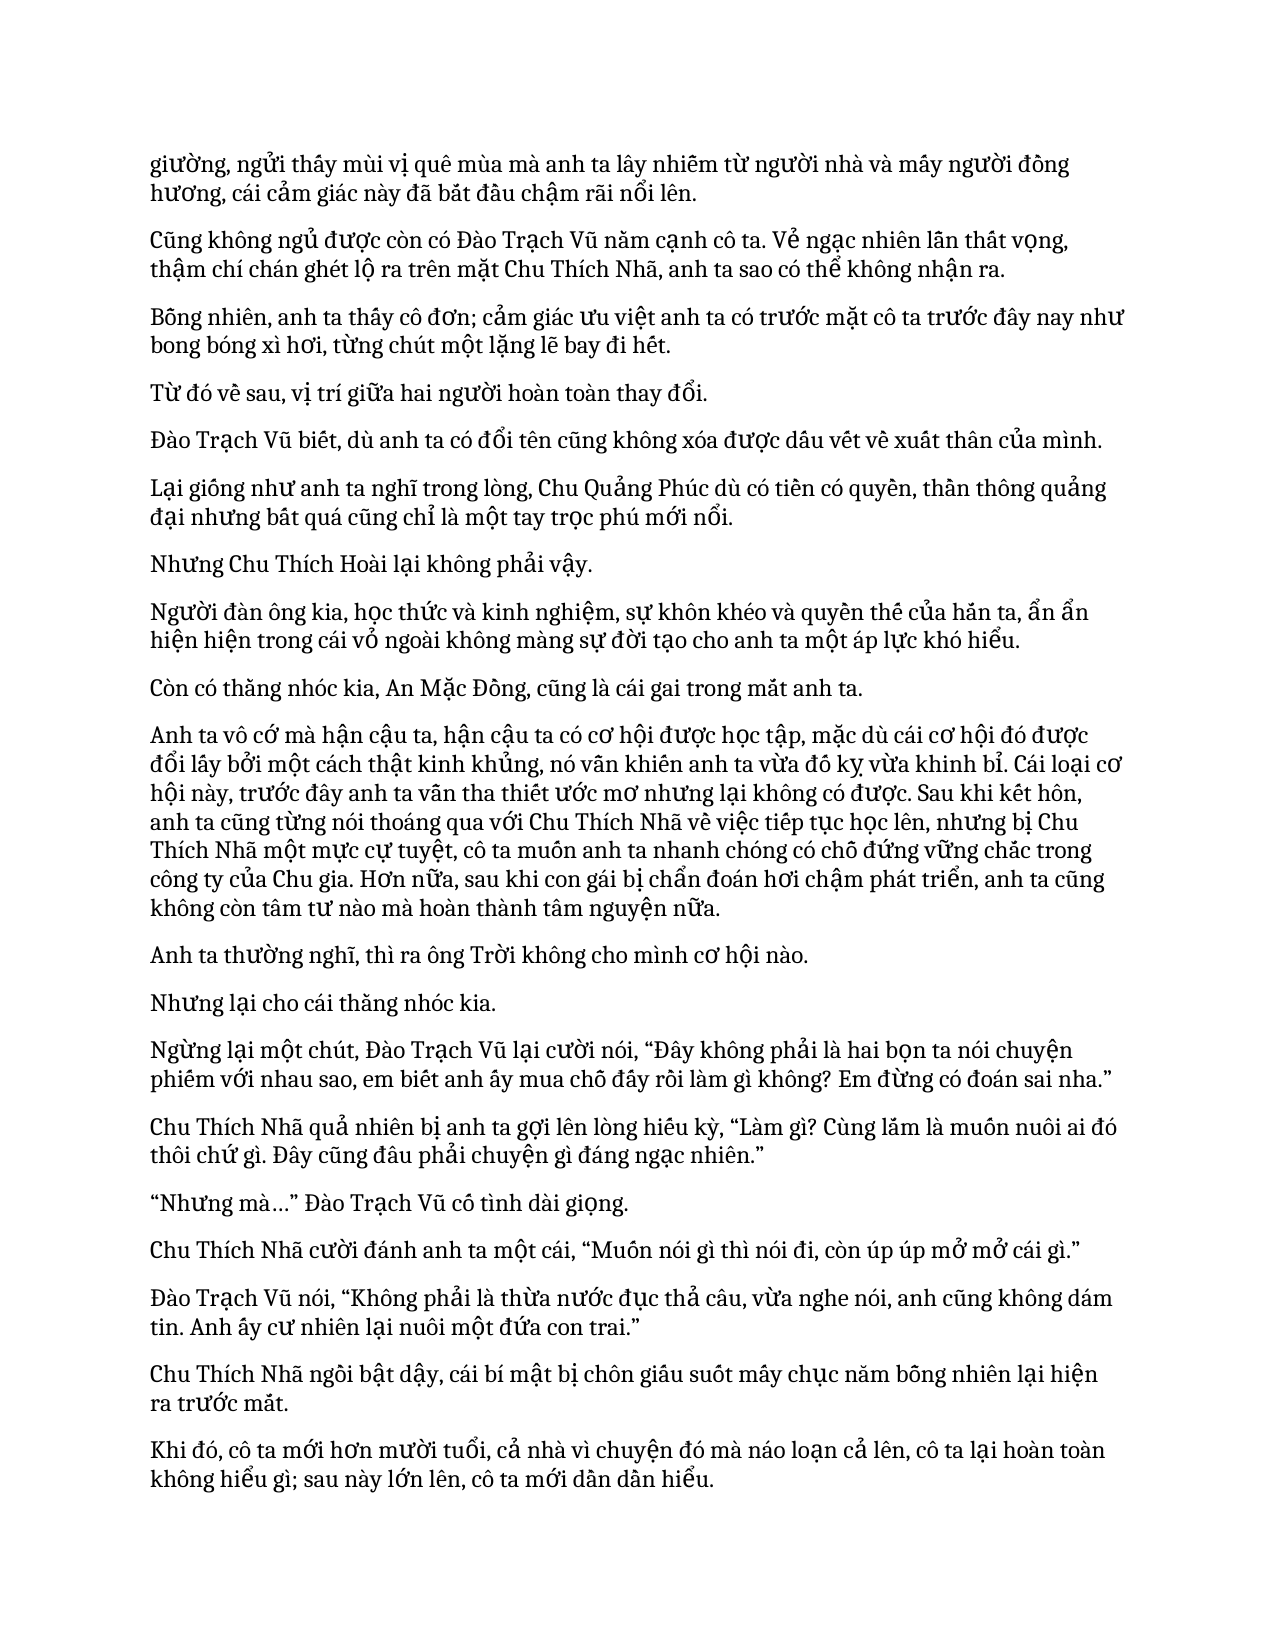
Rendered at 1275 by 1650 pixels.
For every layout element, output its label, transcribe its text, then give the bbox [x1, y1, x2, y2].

text Ngừng lại một chút, Đào Trạch Vũ lại cười nói, “Đây không phải là hai bọn ta nói chuyện phiếm với nhau sao, em biết anh ấy mua chỗ đấy rồi làm gì không? Em đừng có đoán sai nha.” [150, 1036, 1125, 1094]
text “Nhưng mà…” Đào Trạch Vũ cố tình dài giọng. [150, 1189, 1125, 1217]
text Còn có thằng nhóc kia, An Mặc Đồng, cũng là cái gai trong mắt anh ta. [150, 674, 1125, 702]
text Chu Thích Nhã ngồi bật dậy, cái bí mật bị chôn giấu suốt mấy chục năm bỗng nhiên lại hiện ra trước mắt. [150, 1360, 1125, 1417]
text Anh ta vô cớ mà hận cậu ta, hận cậu ta có cơ hội được học tập, mặc dù cái cơ hội đó được đổi lấy bởi một cách thật kinh khủng, nó vẫn khiến anh ta vừa đố kỵ vừa khinh bỉ. Cái loại cơ hội này, trước đây anh ta vẫn tha thiết ước mơ nhưng lại không có được. Sau khi kết hôn, anh ta cũng từng nói thoáng qua với Chu Thích Nhã về việc tiếp tục học lên, nhưng bị Chu Thích Nhã một mực cự tuyệt, cô ta muốn anh ta nhanh chóng có chỗ đứng vững chắc trong công ty của Chu gia. Hơn nữa, sau khi con gái bị chẩn đoán hơi chậm phát triển, anh ta cũng không còn tâm tư nào mà hoàn thành tâm nguyện nữa. [150, 721, 1125, 922]
text Lại giống như anh ta nghĩ trong lòng, Chu Quảng Phúc dù có tiền có quyền, thần thông quảng đại nhưng bất quá cũng chỉ là một tay trọc phú mới nổi. [150, 474, 1125, 531]
text Nhưng Chu Thích Hoài lại không phải vậy. [150, 550, 1125, 579]
text Anh ta thường nghĩ, thì ra ông Trời không cho mình cơ hội nào. [150, 941, 1125, 970]
text Đào Trạch Vũ biết, dù anh ta có đổi tên cũng không xóa được dấu vết về xuất thân của mình. [150, 426, 1125, 455]
text Nhưng lại cho cái thằng nhóc kia. [150, 989, 1125, 1017]
text Chu Thích Nhã cười đánh anh ta một cái, “Muốn nói gì thì nói đi, còn úp úp mở mở cái gì.” [150, 1236, 1125, 1265]
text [150, 150, 1125, 207]
text Từ đó về sau, vị trí giữa hai người hoàn toàn thay đổi. [150, 379, 1125, 407]
text Người đàn ông kia, học thức và kinh nghiệm, sự khôn khéo và quyền thế của hắn ta, ẩn ẩn hiện hiện trong cái vỏ ngoài không màng sự đời tạo cho anh ta một áp lực khó hiểu. [150, 597, 1125, 655]
text Bỗng nhiên, anh ta thấy cô đơn; cảm giác ưu việt anh ta có trước mặt cô ta trước đây nay như bong bóng xì hơi, từng chút một lặng lẽ bay đi hết. [150, 302, 1125, 360]
text Cũng không ngủ được còn có Đào Trạch Vũ nằm cạnh cô ta. Vẻ ngạc nhiên lẫn thất vọng, thậm chí chán ghét lộ ra trên mặt Chu Thích Nhã, anh ta sao có thể không nhận ra. [150, 226, 1125, 284]
text Chu Thích Nhã quả nhiên bị anh ta gợi lên lòng hiếu kỳ, “Làm gì? Cùng lắm là muốn nuôi ai đó thôi chứ gì. Đây cũng đâu phải chuyện gì đáng ngạc nhiên.” [150, 1112, 1125, 1170]
text Khi đó, cô ta mới hơn mười tuổi, cả nhà vì chuyện đó mà náo loạn cả lên, cô ta lại hoàn toàn không hiểu gì; sau này lớn lên, cô ta mới dần dần hiểu. [150, 1436, 1125, 1494]
text Đào Trạch Vũ nói, “Không phải là thừa nước đục thả câu, vừa nghe nói, anh cũng không dám tin. Anh ấy cư nhiên lại nuôi một đứa con trai.” [150, 1284, 1125, 1341]
